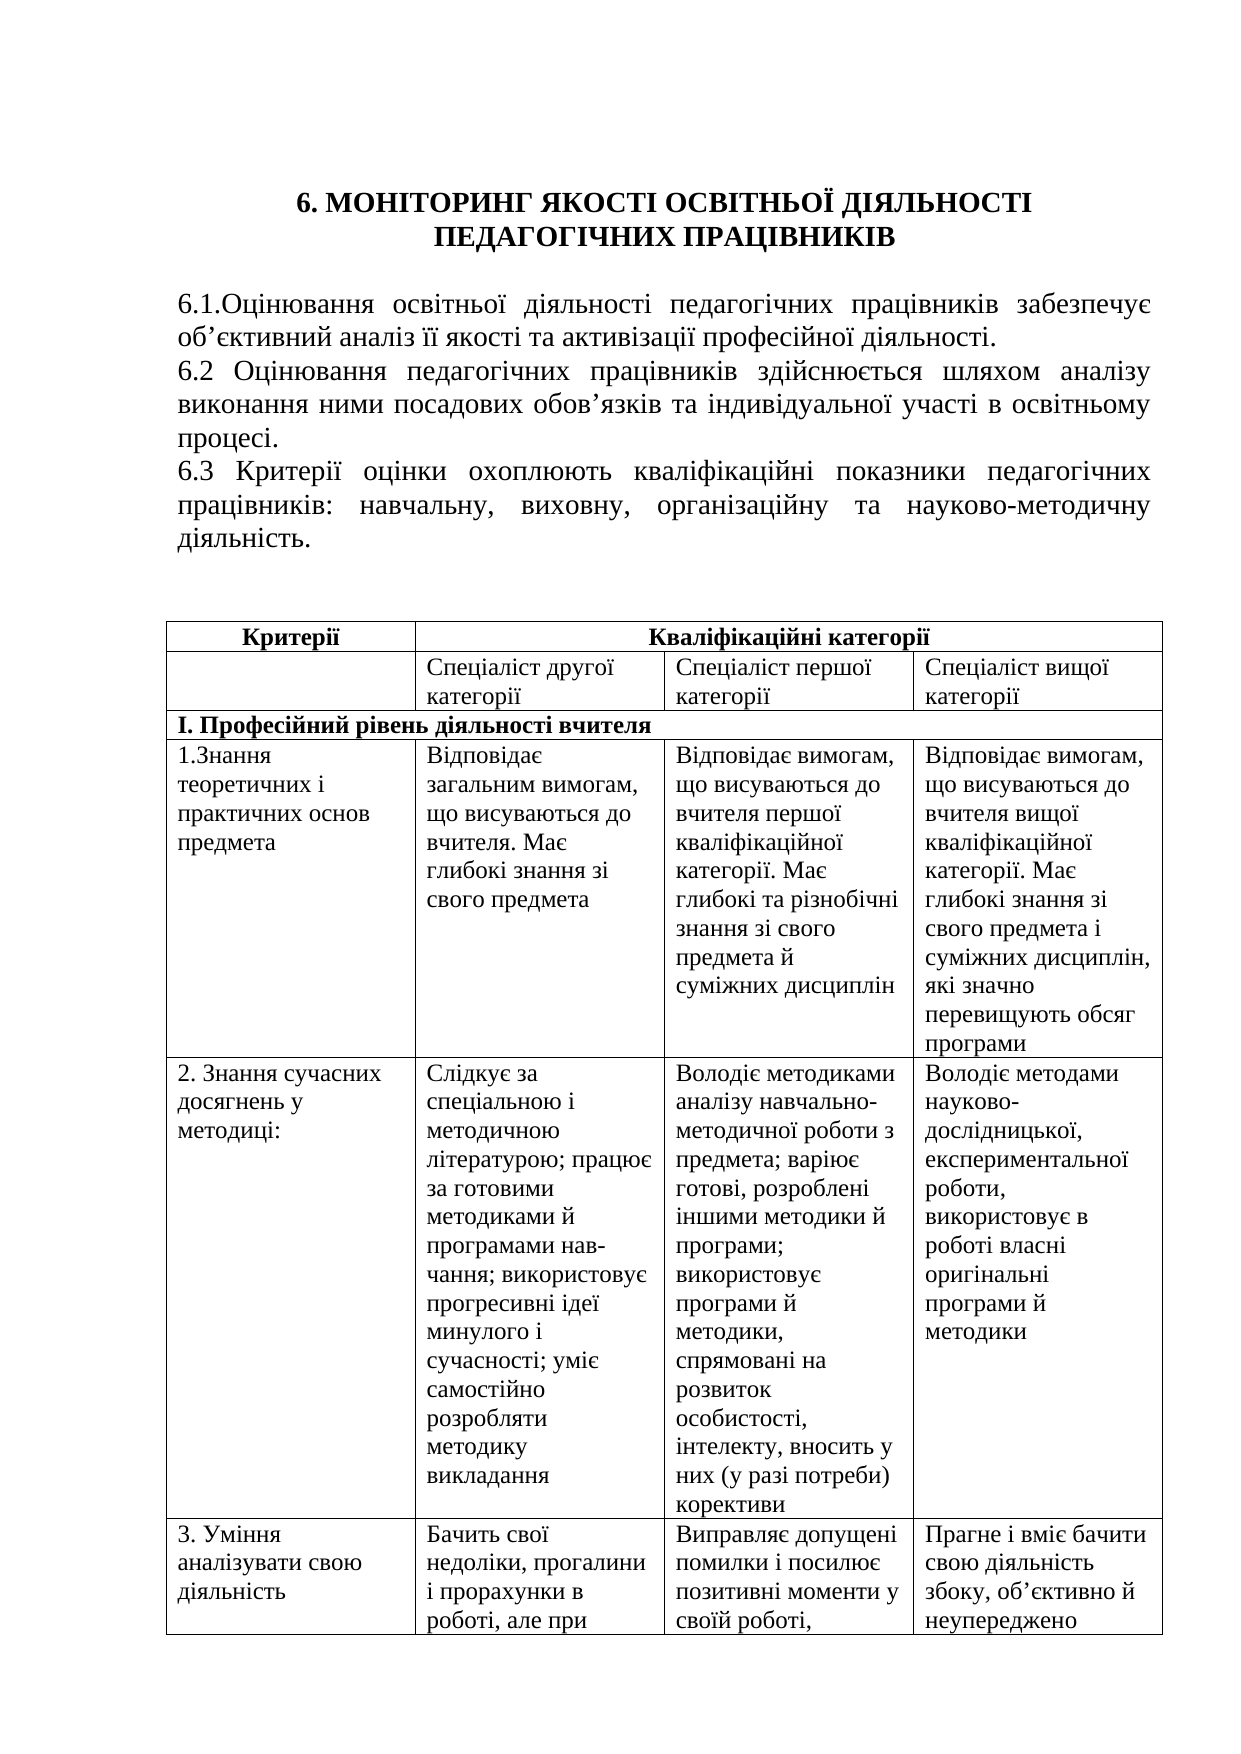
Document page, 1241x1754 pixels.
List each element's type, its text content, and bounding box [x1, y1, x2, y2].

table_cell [416, 1519, 664, 1634]
table_cell Відповідає вимогам, що висуваються до вчителя першої кваліфікаційної категорії. Має глибокі та різнобічні знання зі свого предмета й суміжних дисциплін [665, 740, 913, 1057]
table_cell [914, 1519, 1162, 1634]
table_header Критерії [167, 622, 415, 651]
table_header Кваліфікаційні категорії [416, 622, 1162, 651]
table_cell Володіє методами науково-дослідницької, експериментальної роботи, використовує в роботі власні оригінальні програми й методики [914, 1058, 1162, 1518]
table_cell 2. Знання сучасних досягнень у методиці: [167, 1058, 415, 1518]
text 6.3 Критерії оцінки охоплюють кваліфікаційні показники педагогічних працівників: навчальну, виховну, організаційну та науково-методичну діяльність. [177, 453, 1152, 554]
table_cell [167, 652, 415, 709]
table_cell 1.Знання теоретичних і практичних основ предмета [167, 740, 415, 1057]
text 6.2 Оцінювання педагогічних працівників здійснюється шляхом аналізу виконання ними посадових обов’язків та індивідуальної участі в освітньому процесі. [177, 353, 1152, 453]
table_cell Володіє методиками аналізу навчально-методичної роботи з предмета; варіює готові, розроблені іншими методики й програми; використовує програми й методики, спрямовані на розвиток особистості, інтелекту, вносить у них (у разі потреби) корективи [665, 1058, 913, 1518]
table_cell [665, 1519, 913, 1634]
table_cell Спеціаліст вищої категорії [914, 652, 1162, 709]
text 6.1.Оцінювання освітньої діяльності педагогічних працівників забезпечує об’єктивний аналіз її якості та активізації професійної діяльності. [177, 286, 1152, 353]
text 6. МОНІТОРИНГ ЯКОСТІ ОСВІТНЬОЇ ДІЯЛЬНОСТІ ПЕДАГОГІЧНИХ ПРАЦІВНИКІВ [177, 185, 1152, 252]
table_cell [167, 1519, 415, 1634]
table_cell Слідкує за спеціальною і методичною літературою; працює за готовими методиками й програмами нав-чання; використовує прогресивні ідеї минулого і сучасності; уміє самостійно розробляти методику викладання [416, 1058, 664, 1518]
table_cell Відповідає загальним вимогам, що висуваються до вчителя. Має глибокі знання зі свого предмета [416, 740, 664, 1057]
table_cell І. Професійний рівень діяльності вчителя [167, 711, 1162, 739]
table_cell Спеціаліст першої категорії [665, 652, 913, 709]
table_cell Відповідає вимогам, що висуваються до вчителя вищої кваліфікаційної категорії. Має глибокі знання зі свого предмета і суміжних дисциплін, які значно перевищують обсяг програми [914, 740, 1162, 1057]
table_cell Спеціаліст другої категорії [416, 652, 664, 709]
